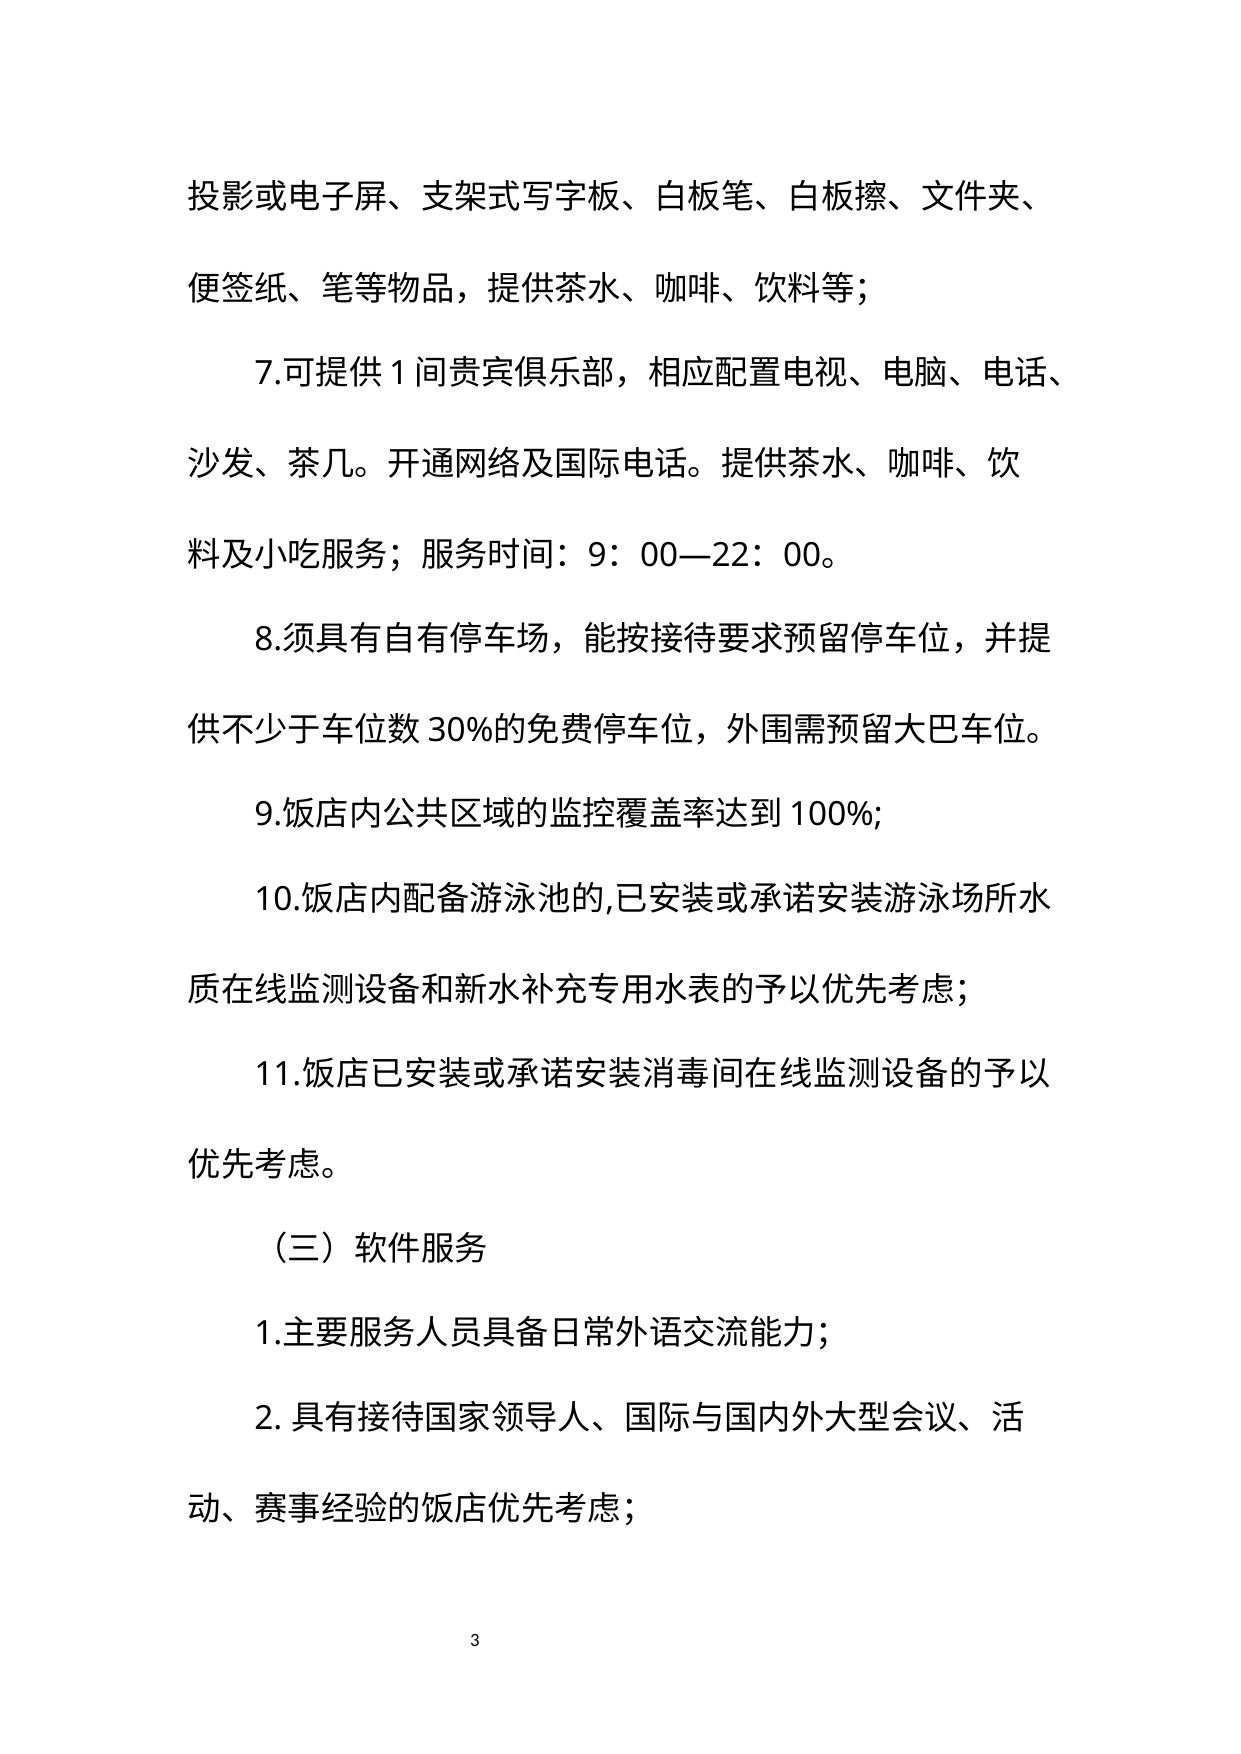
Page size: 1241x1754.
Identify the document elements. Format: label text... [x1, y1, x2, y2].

text 8.须具有自有停车场，能按接待要求预留停车位，并提供不少于车位数30%的免费停车位，外围需预留大巴车位。 [187, 603, 1053, 759]
text 9.饭店内公共区域的监控覆盖率达到100%; [187, 779, 1053, 844]
text （三）软件服务 [187, 1213, 1053, 1278]
text 10.饭店内配备游泳池的,已安装或承诺安装游泳场所水质在线监测设备和新水补充专用水表的予以优先考虑； [187, 863, 1053, 1019]
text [187, 162, 1053, 318]
text 1.主要服务人员具备日常外语交流能力； [187, 1298, 1053, 1363]
text 11.饭店已安装或承诺安装消毒间在线监测设备的予以优先考虑。 [187, 1038, 1053, 1194]
text 7.可提供1间贵宾俱乐部，相应配置电视、电脑、电话、沙发、茶几。开通网络及国际电话。提供茶水、咖啡、饮料及小吃服务；服务时间：9：00—22：00。 [187, 337, 1053, 584]
text 2. 具有接待国家领导人、国际与国内外大型会议、活动、赛事经验的饭店优先考虑； [187, 1382, 1053, 1538]
